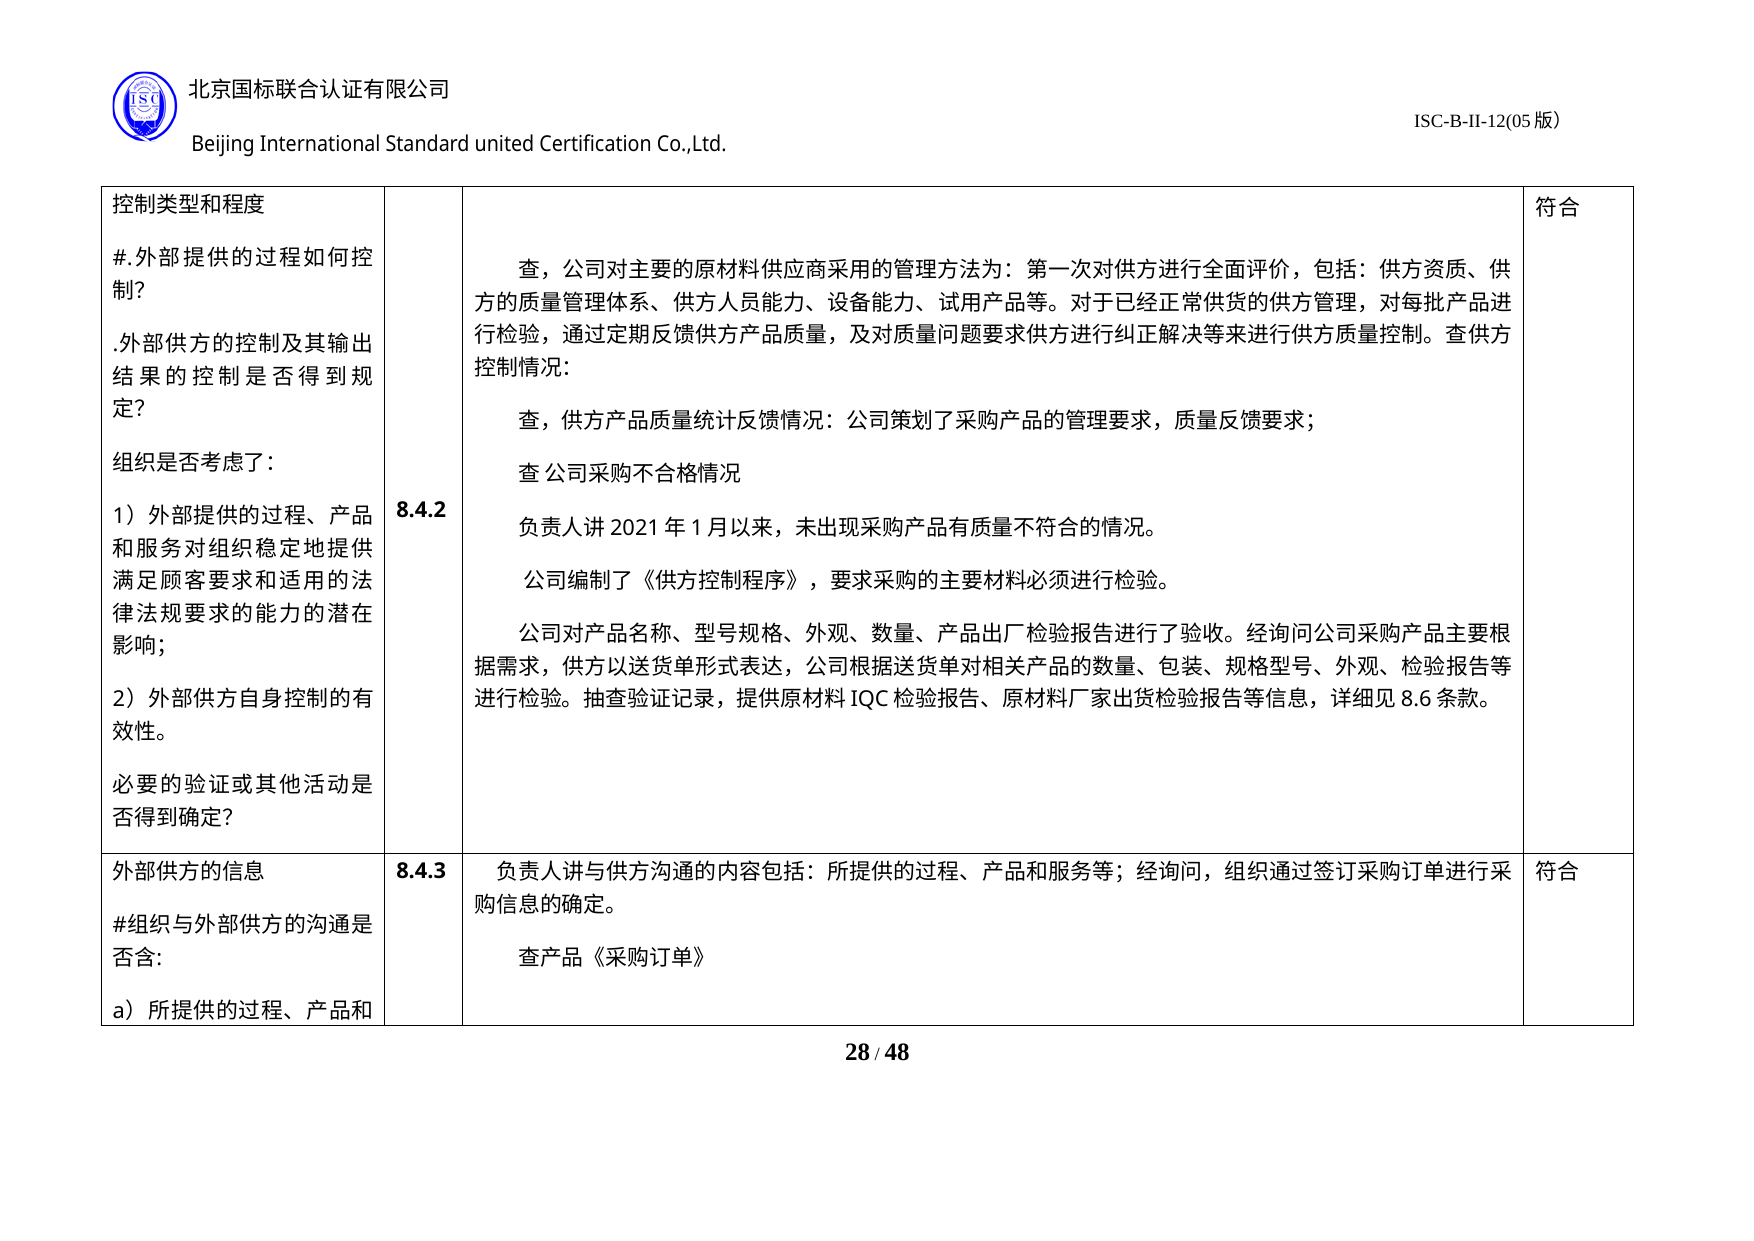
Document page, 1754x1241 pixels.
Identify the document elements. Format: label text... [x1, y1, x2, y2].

table_cell 8.4.2 [385, 187, 462, 853]
table_cell 控制类型和程度 #.外部提供的过程如何控制？ .外部供方的控制及其输出结果的控制是否得到规定？ 组织是否考虑了： 1）外部提供的过程、产品和服务对组织稳定地提供满足顾客要求和适用的法律法规要求的能力的潜在影响； 2）外部供方自身控制的有效性。 必要的验证或其他活动是否得到确定？ [102, 187, 384, 853]
table_cell 符合 [1524, 854, 1633, 1025]
picture [112, 71, 180, 140]
table_cell 查，公司对主要的原材料供应商采用的管理方法为：第一次对供方进行全面评价，包括：供方资质、供方的质量管理体系、供方人员能力、设备能力、试用产品等。对于已经正常供货的供方管理，对每批产品进行检验，通过定期反馈供方产品质量，及对质量问题要求供方进行纠正解决等来进行供方质量控制。查供方控制情况： 查，供方产品质量统计反馈情况：公司策划了采购产品的管理要求，质量反馈要求； 查 公司采购不合格情况 负责人讲2021年1月以来，未出现采购产品有质量不符合的情况。 公司编制了《供方控制程序》，要求采购的主要材料必须进行检验。 公司对产品名称、型号规格、外观、数量、产品出厂检验报告进行了验收。经询问公司采购产品主要根据需求，供方以送货单形式表达，公司根据送货单对相关产品的数量、包装、规格型号、外观、检验报告等进行检验。抽查验证记录，提供原材料IQC检验报告、原材料厂家出货检验报告等信息，详细见8.6条款。 [463, 187, 1523, 853]
table_cell 符合 [1524, 187, 1633, 853]
table_cell 8.4.3 [385, 854, 462, 1025]
